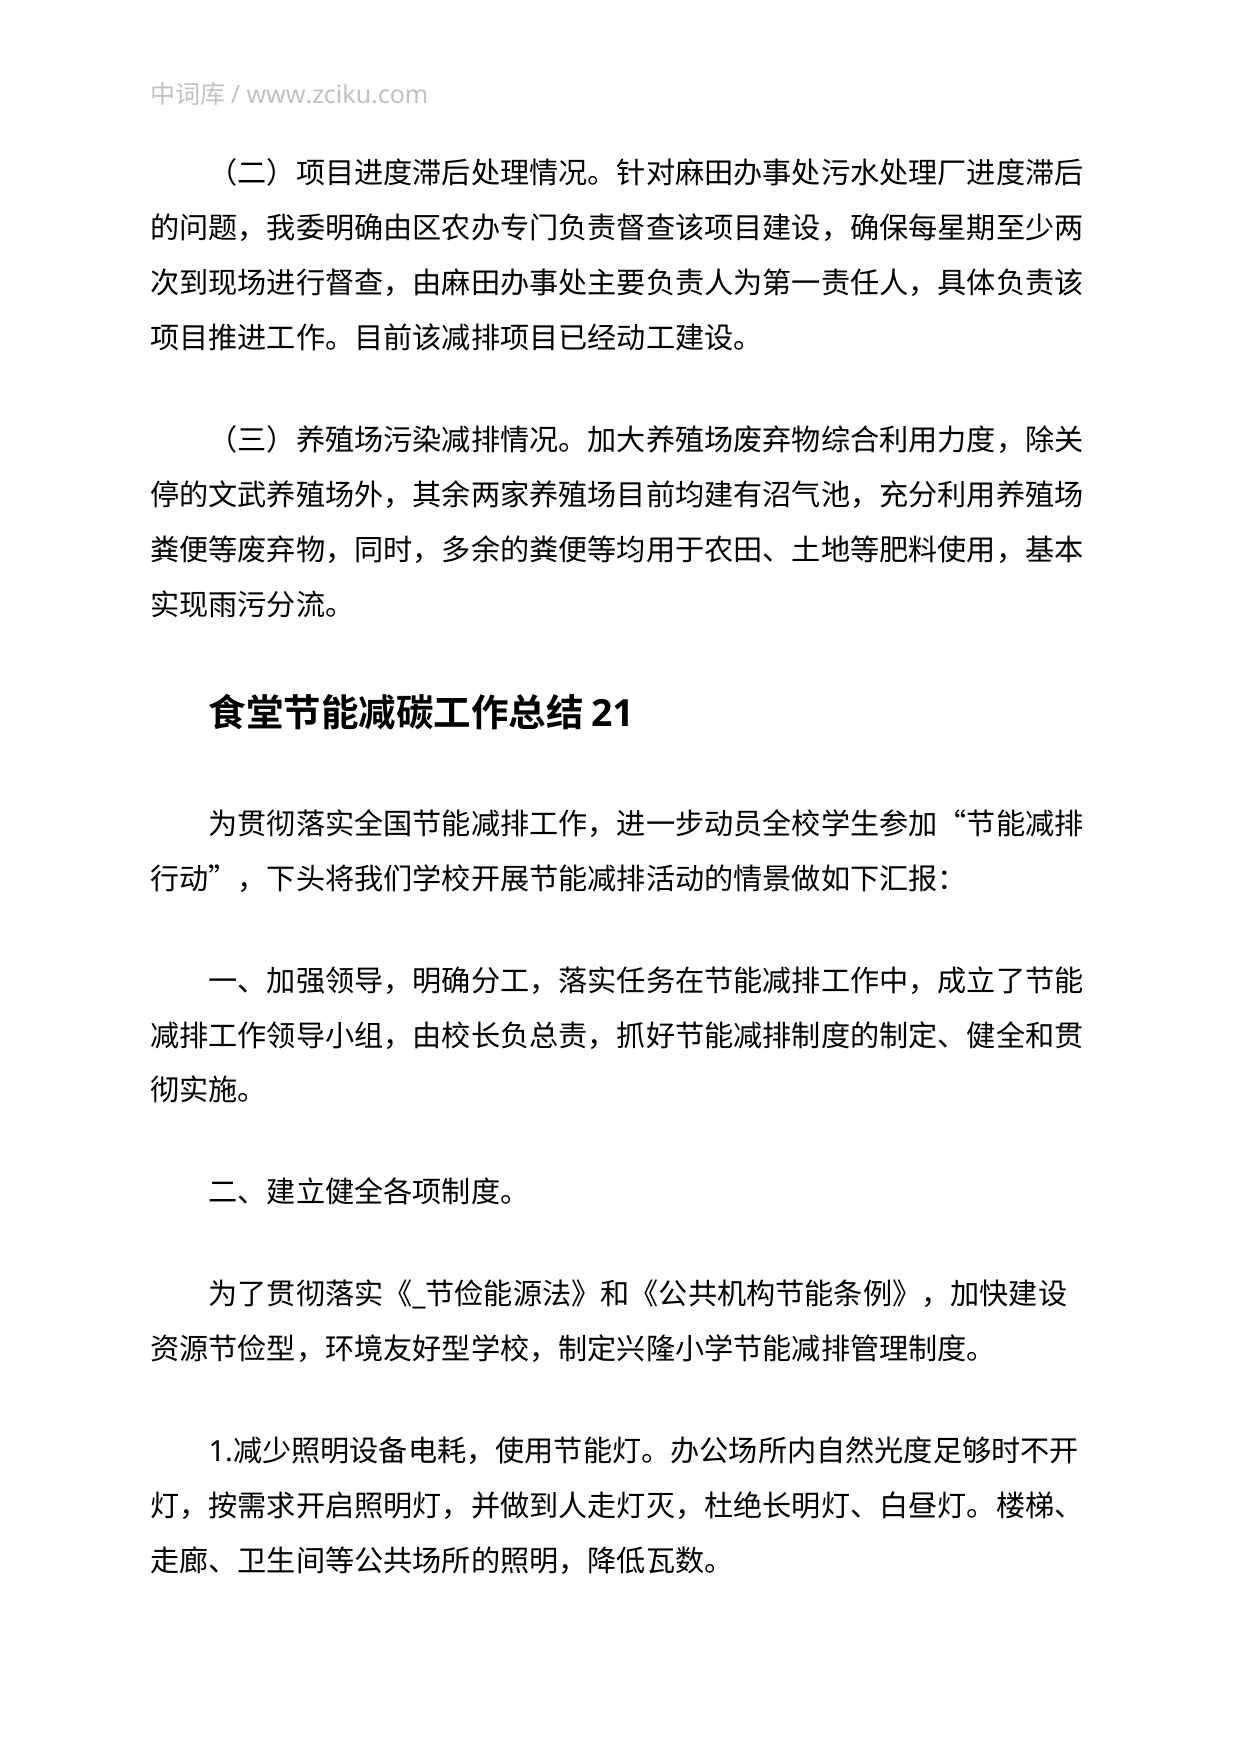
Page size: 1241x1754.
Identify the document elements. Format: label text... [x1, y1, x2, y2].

text 为了贯彻落实《_节俭能源法》和《公共机构节能条例》，加快建设资源节俭型，环境友好型学校，制定兴隆小学节能减排管理制度。 [150, 1271, 1090, 1368]
text 1.减少照明设备电耗，使用节能灯。办公场所内自然光度足够时不开灯，按需求开启照明灯，并做到人走灯灭，杜绝长明灯、白昼灯。楼梯、走廊、卫生间等公共场所的照明，降低瓦数。 [150, 1427, 1090, 1579]
text （二）项目进度滞后处理情况。针对麻田办事处污水处理厂进度滞后的问题，我委明确由区农办专门负责督查该项目建设，确保每星期至少两次到现场进行督查，由麻田办事处主要负责人为第一责任人，具体负责该项目推进工作。目前该减排项目已经动工建设。 [150, 150, 1090, 357]
text 食堂节能减碳工作总结21 [150, 683, 1090, 737]
text 为贯彻落实全国节能减排工作，进一步动员全校学生参加“节能减排行动”，下头将我们学校开展节能减排活动的情景做如下汇报： [150, 801, 1090, 898]
text 一、加强领导，明确分工，落实任务在节能减排工作中，成立了节能减排工作领导小组，由校长负总责，抓好节能减排制度的制定、健全和贯彻实施。 [150, 957, 1090, 1109]
text （三）养殖场污染减排情况。加大养殖场废弃物综合利用力度，除关停的文武养殖场外，其余两家养殖场目前均建有沼气池，充分利用养殖场粪便等废弃物，同时，多余的粪便等均用于农田、土地等肥料使用，基本实现雨污分流。 [150, 416, 1090, 623]
text 二、建立健全各项制度。 [150, 1169, 1090, 1211]
